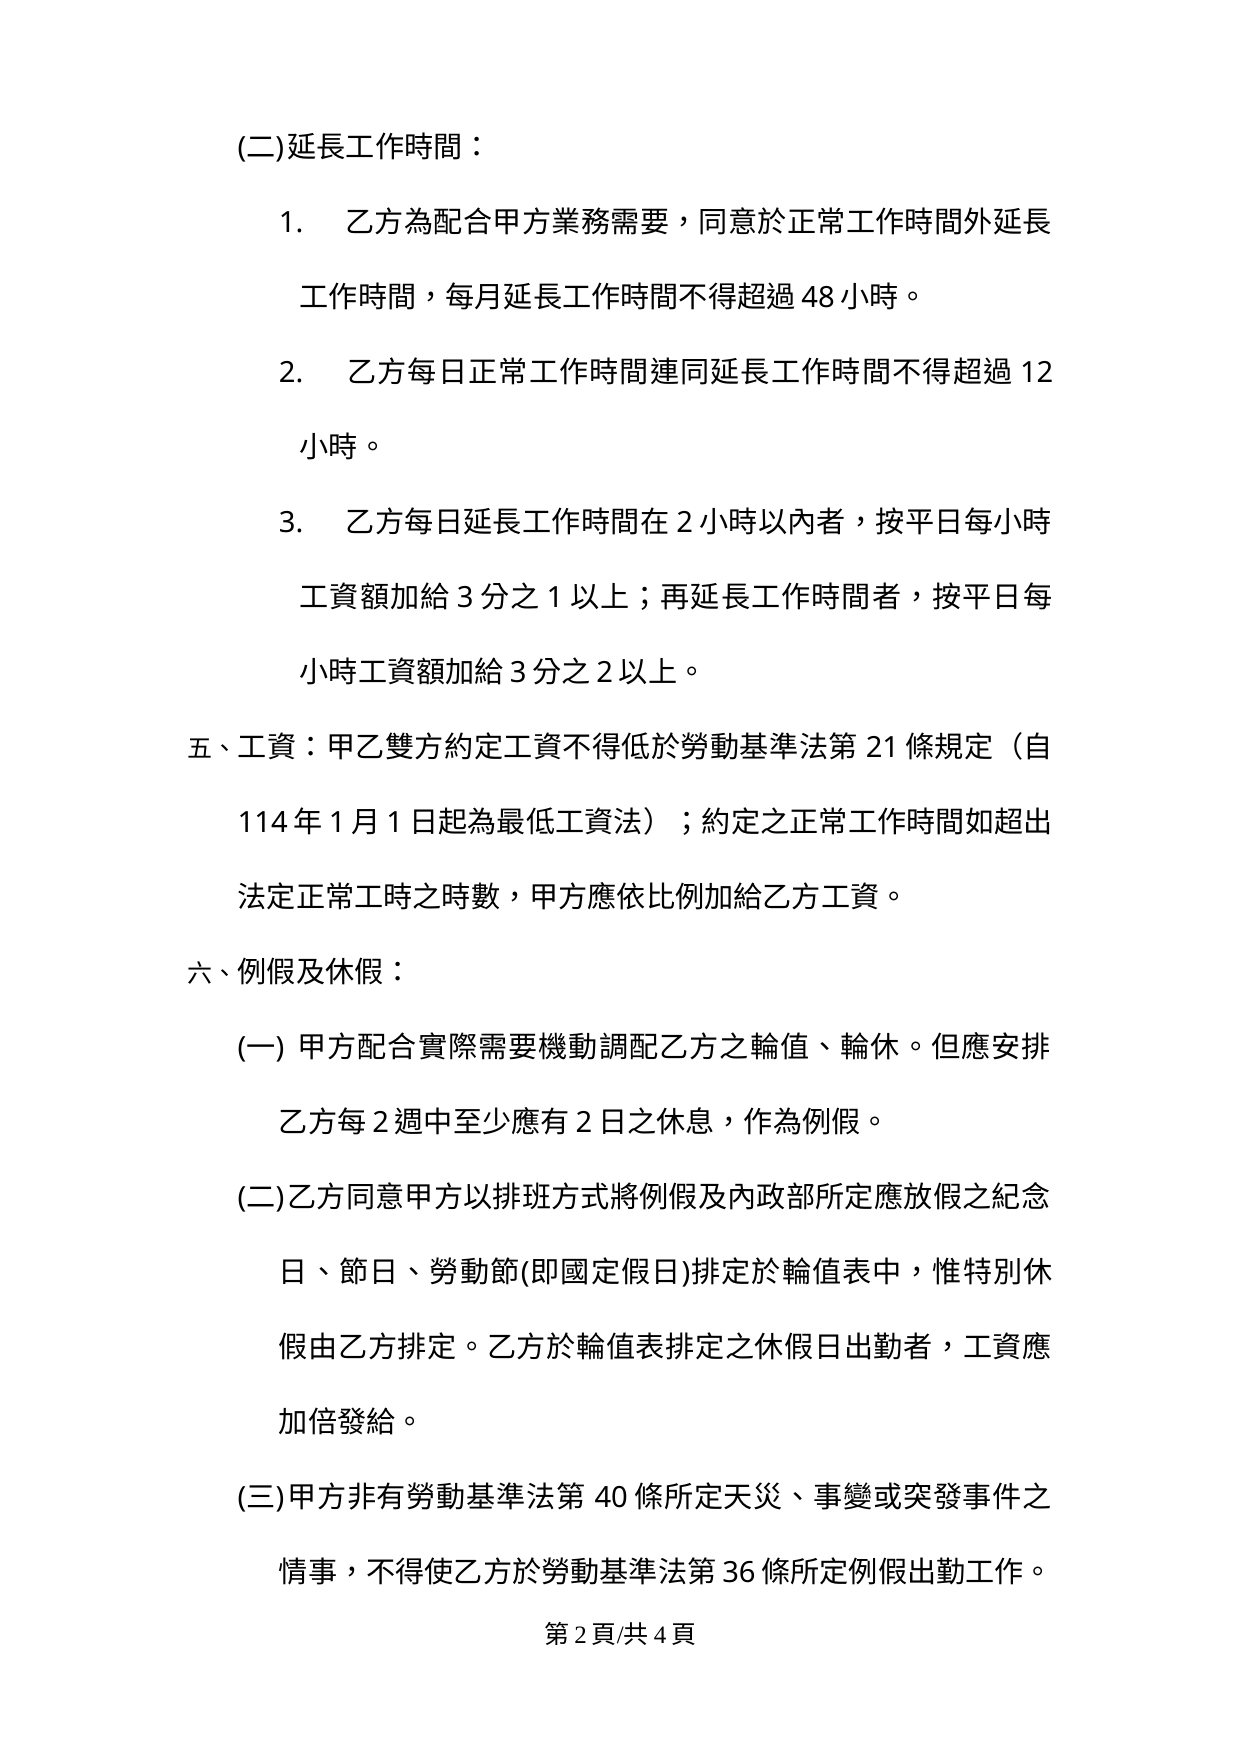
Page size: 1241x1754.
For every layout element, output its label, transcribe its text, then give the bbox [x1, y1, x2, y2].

list 乙方每日延長工作時間在2小時以內者，按平日每小時工資額加給3分之1以上；再延長工作時間者，按平日每小時工資額加給3分之2以上。 [279, 482, 1053, 707]
list 甲方配合實際需要機動調配乙方之輪值、輪休。但應安排乙方每2週中至少應有2日之休息，作為例假。 [237, 1007, 1053, 1157]
list 乙方同意甲方以排班方式將例假及內政部所定應放假之紀念日、節日、勞動節(即國定假日)排定於輪值表中，惟特別休假由乙方排定。乙方於輪值表排定之休假日出勤者，工資應加倍發給。 [237, 1157, 1053, 1457]
list 例假及休假： [187, 932, 1053, 1007]
list 乙方每日正常工作時間連同延長工作時間不得超過12小時。 [279, 332, 1053, 482]
list 延長工作時間： [237, 107, 1053, 182]
list 工資：甲乙雙方約定工資不得低於勞動基準法第21條規定（自114年1月1日起為最低工資法）；約定之正常工作時間如超出法定正常工時之時數，甲方應依比例加給乙方工資。 [187, 707, 1053, 932]
list 甲方非有勞動基準法第 40條所定天災、事變或突發事件之情事，不得使乙方於勞動基準法第36條所定例假出勤工作。 [237, 1457, 1053, 1607]
list 乙方為配合甲方業務需要，同意於正常工作時間外延長工作時間，每月延長工作時間不得超過48小時。 [279, 182, 1053, 332]
